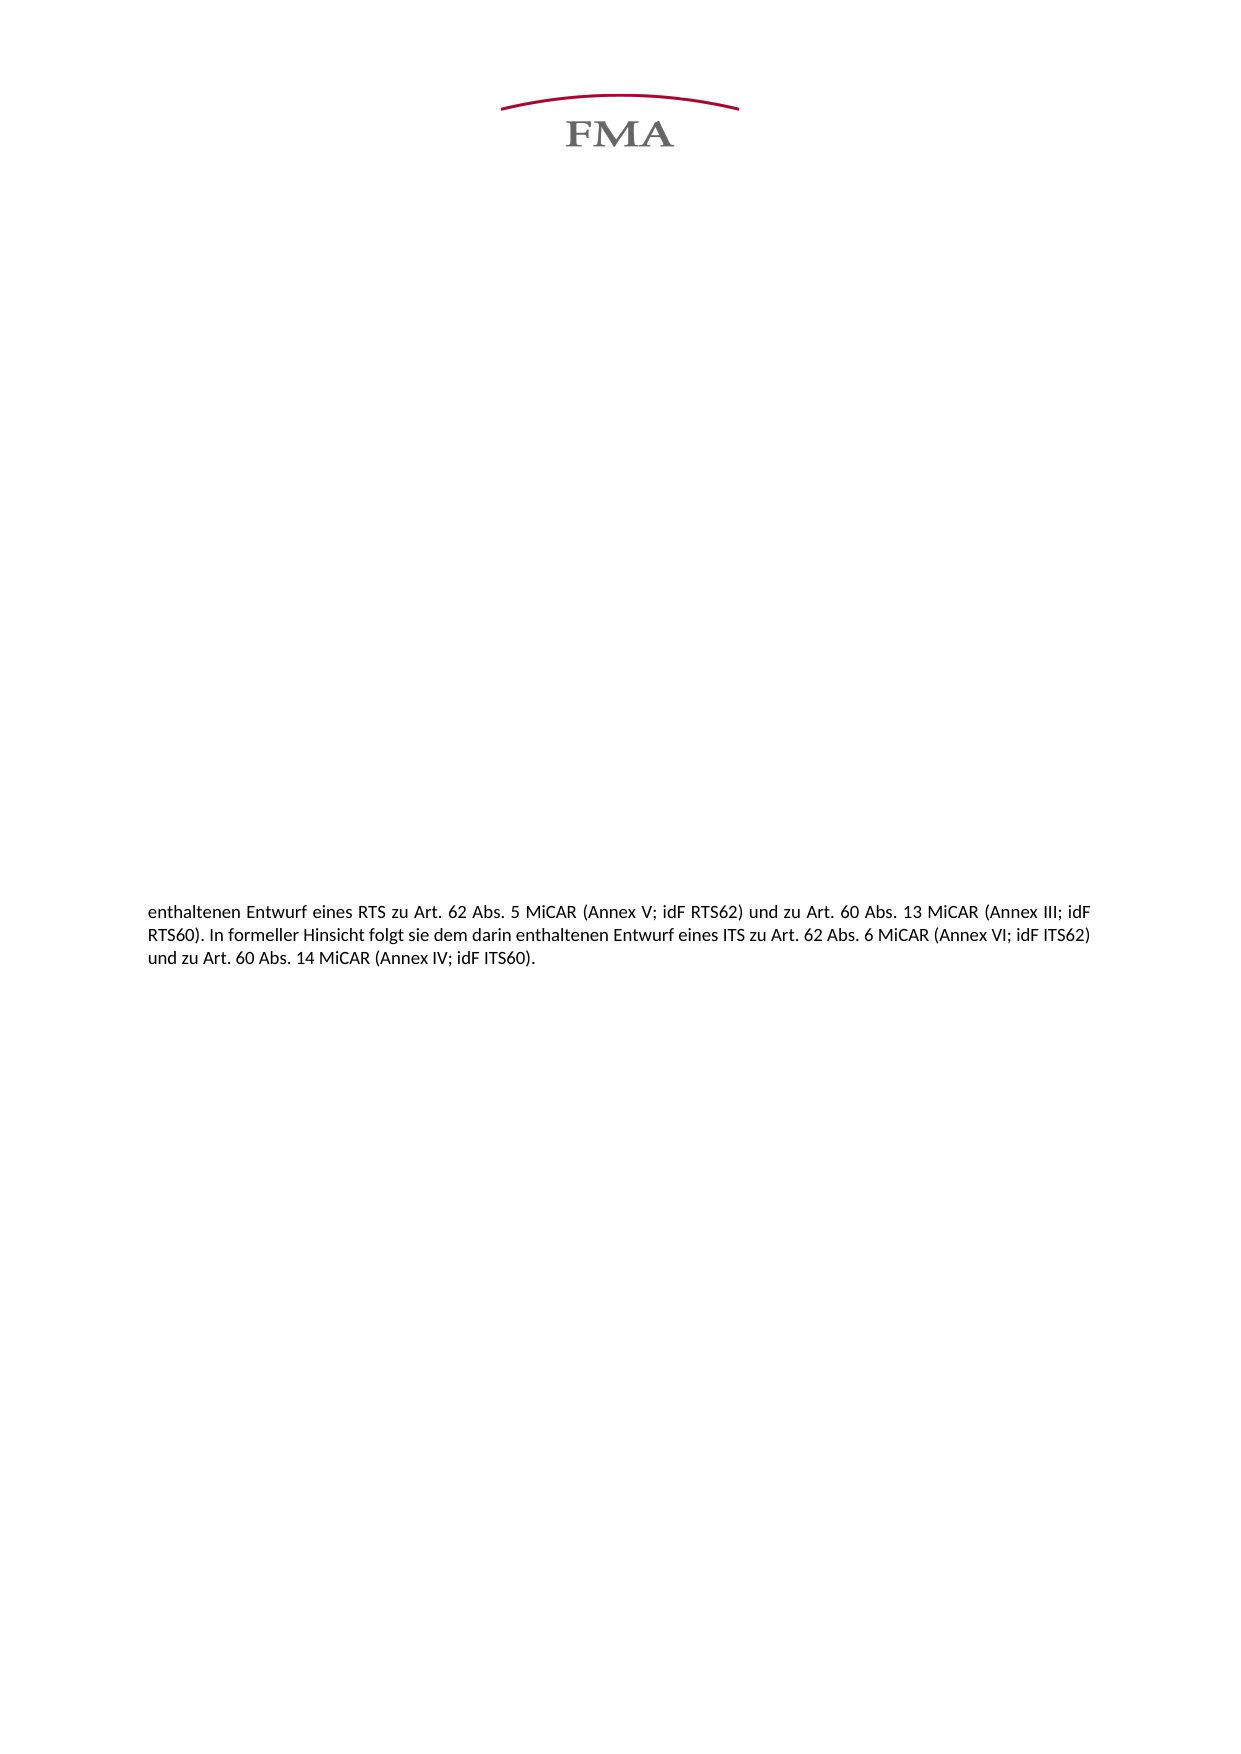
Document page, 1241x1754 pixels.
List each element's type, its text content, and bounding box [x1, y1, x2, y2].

text Hinweis: Beim gegenständlichen Dokument handelt es sich um eine vom Antragsteller ausgefüllte Antragsvorlage der FMA Liechtenstein. Sie basiert auf dem Final Report ESMA18-72330276-1634. Inhaltlich folgt sie demnach dem darin enthaltenen Entwurf eines RTS zu Art. 62 Abs. 5 MiCAR (Annex V; idF RTS62) und zu Art. 60 Abs. 13 MiCAR (Annex III; idF RTS60). In formeller Hinsicht folgt sie dem darin enthaltenen Entwurf eines ITS zu Art. 62 Abs. 6 MiCAR (Annex VI; idF ITS62) und zu Art. 60 Abs. 14 MiCAR (Annex IV; idF ITS60). [148, 901, 1092, 969]
picture [496, 88, 745, 167]
